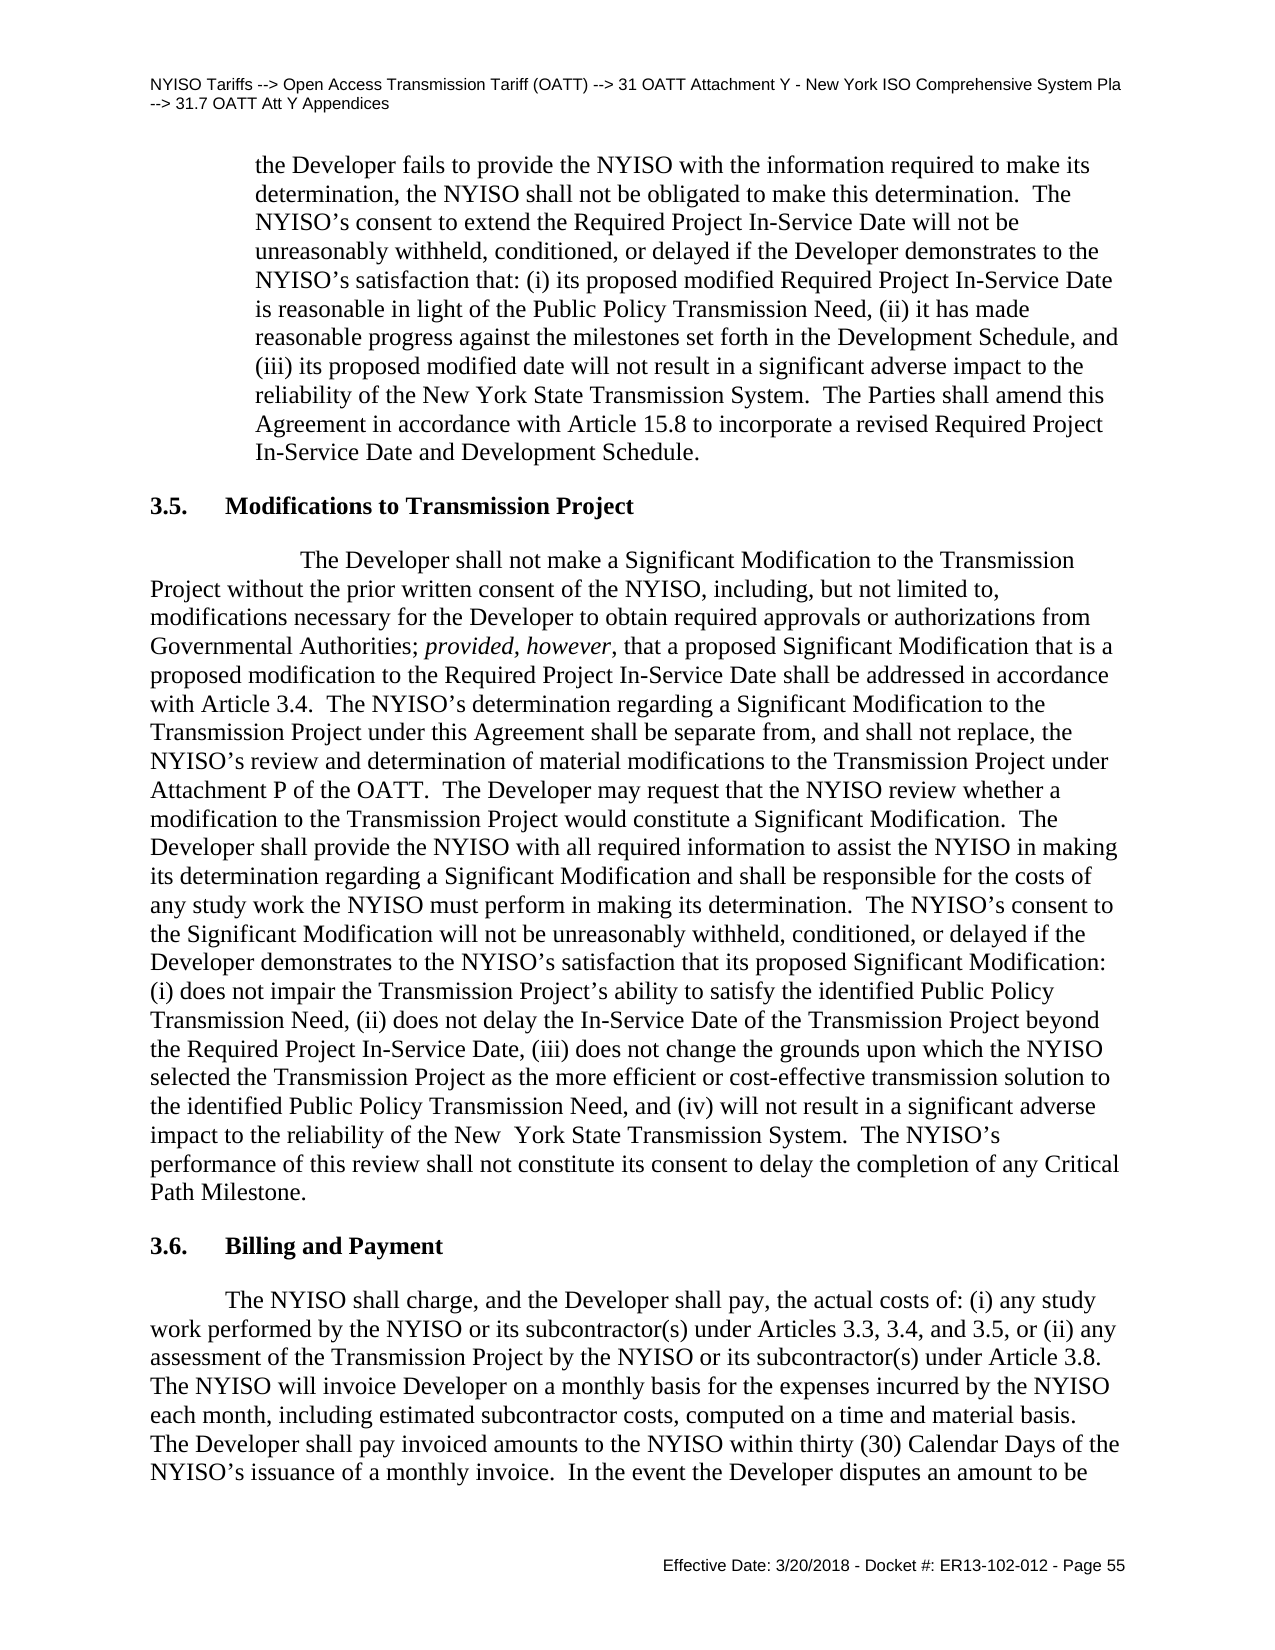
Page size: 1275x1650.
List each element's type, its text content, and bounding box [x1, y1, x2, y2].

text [150, 1285, 1125, 1486]
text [150, 150, 1125, 466]
text The Developer shall not make a Significant Modification to the Transmission Project without the prior written consent of the NYISO, including, but not limited to, modifications necessary for the Developer to obtain required approvals or authorizations from Governmental Authorities; provided, however, that a proposed Significant Modification that is a proposed modification to the Required Project In-Service Date shall be addressed in accordance with Article 3.4. The NYISO’s determination regarding a Significant Modification to the Transmission Project under this Agreement shall be separate from, and shall not replace, the NYISO’s review and determination of material modifications to the Transmission Project under Attachment P of the OATT. The Developer may request that the NYISO review whether a modification to the Transmission Project would constitute a Significant Modification. The Developer shall provide the NYISO with all required information to assist the NYISO in making its determination regarding a Significant Modification and shall be responsible for the costs of any study work the NYISO must perform in making its determination. The NYISO’s consent to the Significant Modification will not be unreasonably withheld, conditioned, or delayed if the Developer demonstrates to the NYISO’s satisfaction that its proposed Significant Modification: (i) does not impair the Transmission Project’s ability to satisfy the identified Public Policy Transmission Need, (ii) does not delay the In-Service Date of the Transmission Project beyond the Required Project In-Service Date, (iii) does not change the grounds upon which the NYISO selected the Transmission Project as the more efficient or cost-effective transmission solution to the identified Public Policy Transmission Need, and (iv) will not result in a significant adverse impact to the reliability of the New York State Transmission System. The NYISO’s performance of this review shall not constitute its consent to delay the completion of any Critical Path Milestone. [150, 545, 1125, 1206]
text 3.5. Modifications to Transmission Project [150, 491, 1162, 520]
text 3.6. Billing and Payment [150, 1231, 1162, 1260]
